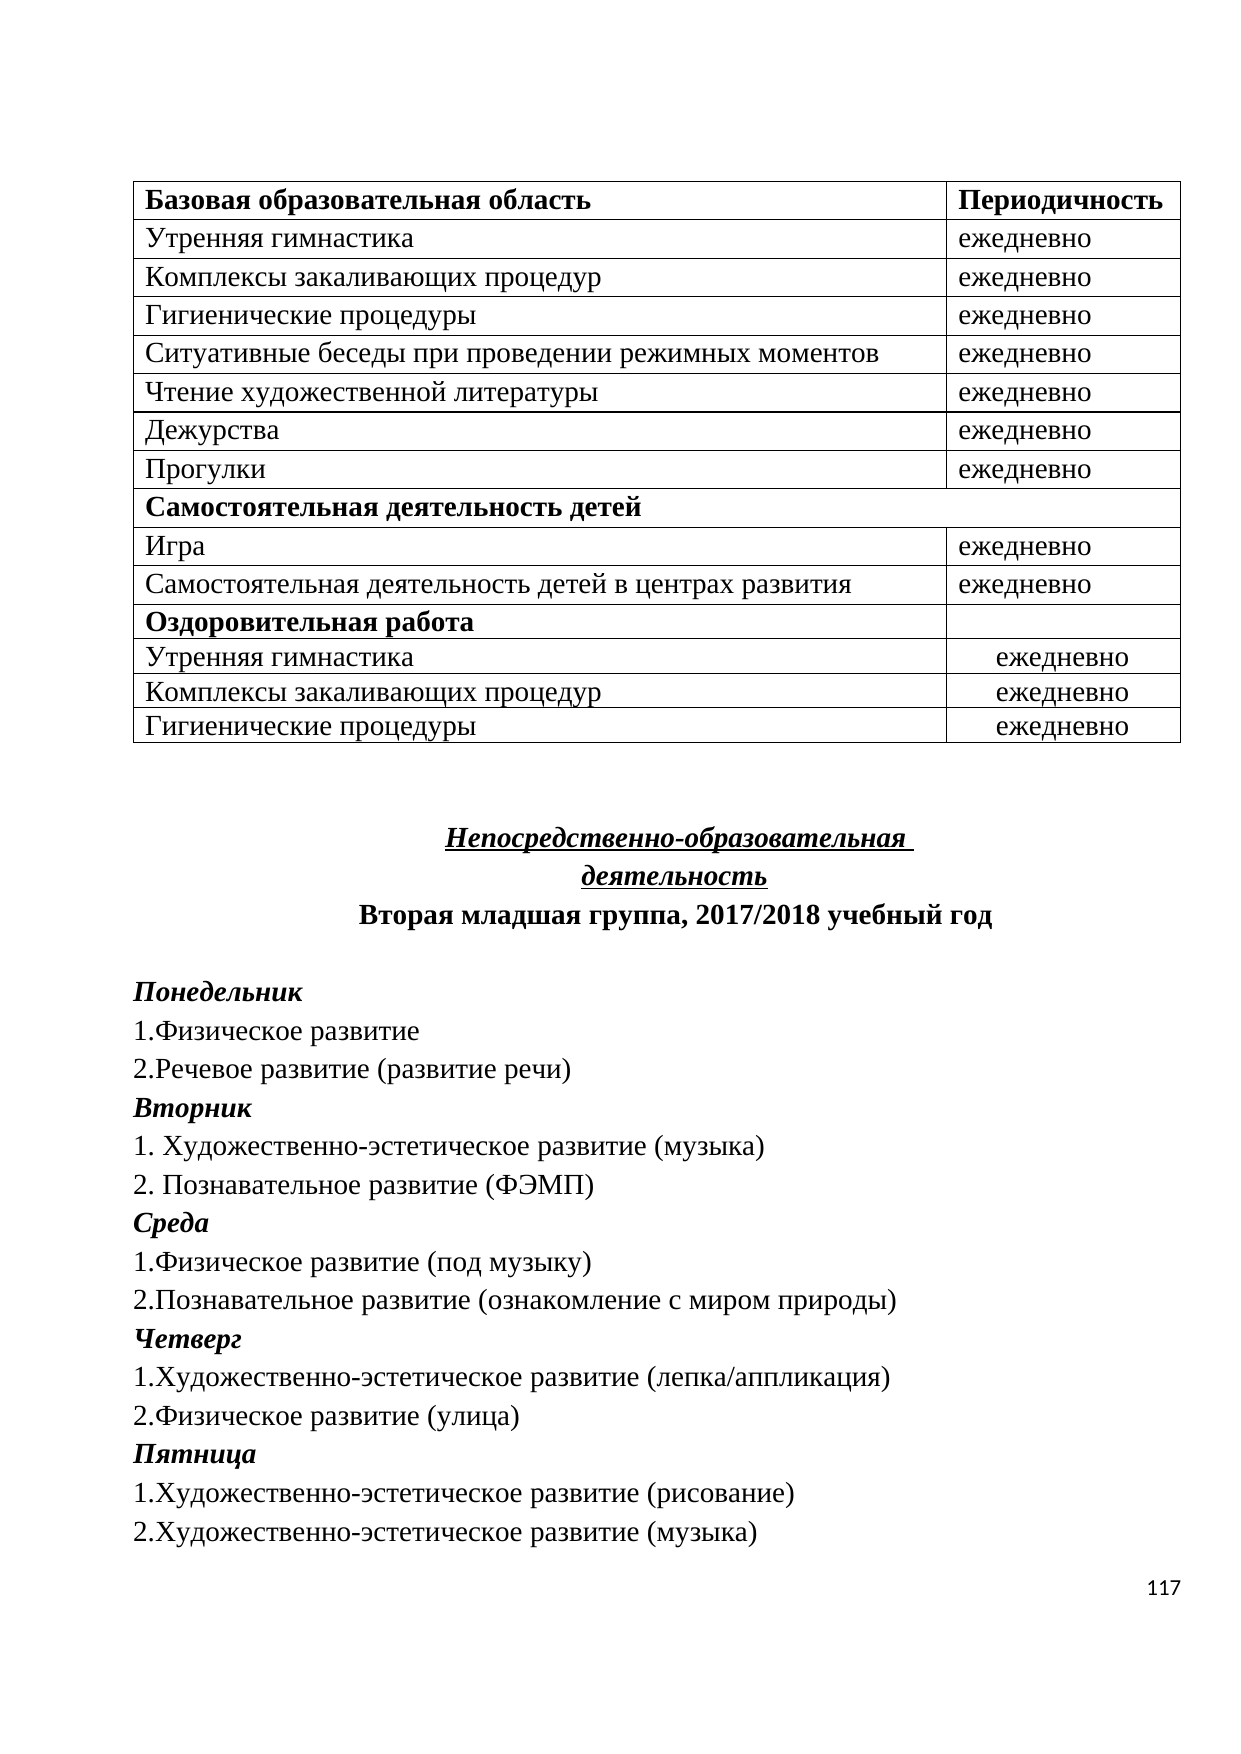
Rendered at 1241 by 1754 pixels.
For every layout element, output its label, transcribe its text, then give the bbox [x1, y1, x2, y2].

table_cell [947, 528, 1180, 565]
text Вторая младшая группа, 2017/2018 учебный год [170, 897, 1181, 931]
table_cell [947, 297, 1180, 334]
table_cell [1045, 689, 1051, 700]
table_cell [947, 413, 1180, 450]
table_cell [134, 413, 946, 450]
text 2. Познавательное развитие (ФЭМП) [133, 1167, 1181, 1200]
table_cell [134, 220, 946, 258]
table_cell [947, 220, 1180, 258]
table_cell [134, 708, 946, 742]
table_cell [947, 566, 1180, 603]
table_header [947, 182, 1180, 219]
text 2.Художественно-эстетическое развитие (музыка) [133, 1514, 1181, 1547]
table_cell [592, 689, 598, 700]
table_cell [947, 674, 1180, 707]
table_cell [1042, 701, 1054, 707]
text Непосредственно-образовательная [170, 820, 1181, 853]
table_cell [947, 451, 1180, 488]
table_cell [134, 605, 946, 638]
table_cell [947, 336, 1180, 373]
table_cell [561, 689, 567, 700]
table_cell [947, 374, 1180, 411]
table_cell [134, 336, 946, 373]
text Четверг [133, 1321, 1181, 1354]
text 1.Художественно-эстетическое развитие (рисование) [133, 1475, 1181, 1509]
text 1.Физическое развитие (под музыку) [133, 1244, 1181, 1277]
text деятельность [170, 858, 1181, 892]
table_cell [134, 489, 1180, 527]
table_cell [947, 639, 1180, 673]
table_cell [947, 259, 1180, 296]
text 1.Художественно-эстетическое развитие (лепка/аппликация) [133, 1359, 1181, 1393]
text 2.Речевое развитие (развитие речи) [133, 1051, 1181, 1085]
text 1. Художественно-эстетическое развитие (музыка) [133, 1128, 1181, 1162]
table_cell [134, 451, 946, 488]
text 2.Физическое развитие (улица) [133, 1398, 1181, 1432]
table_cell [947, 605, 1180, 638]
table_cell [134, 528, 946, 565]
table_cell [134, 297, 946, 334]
text Среда [133, 1205, 1181, 1239]
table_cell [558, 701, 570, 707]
text 2.Познавательное развитие (ознакомление с миром природы) [133, 1282, 1181, 1316]
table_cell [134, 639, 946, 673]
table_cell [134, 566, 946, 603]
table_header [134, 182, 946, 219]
text Пятница [133, 1437, 1181, 1470]
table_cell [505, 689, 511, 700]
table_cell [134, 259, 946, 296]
text 1.Физическое развитие [133, 1013, 1181, 1046]
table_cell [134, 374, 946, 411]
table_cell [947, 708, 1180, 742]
text Понедельник [133, 974, 1181, 1008]
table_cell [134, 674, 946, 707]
text Вторник [133, 1090, 1181, 1123]
